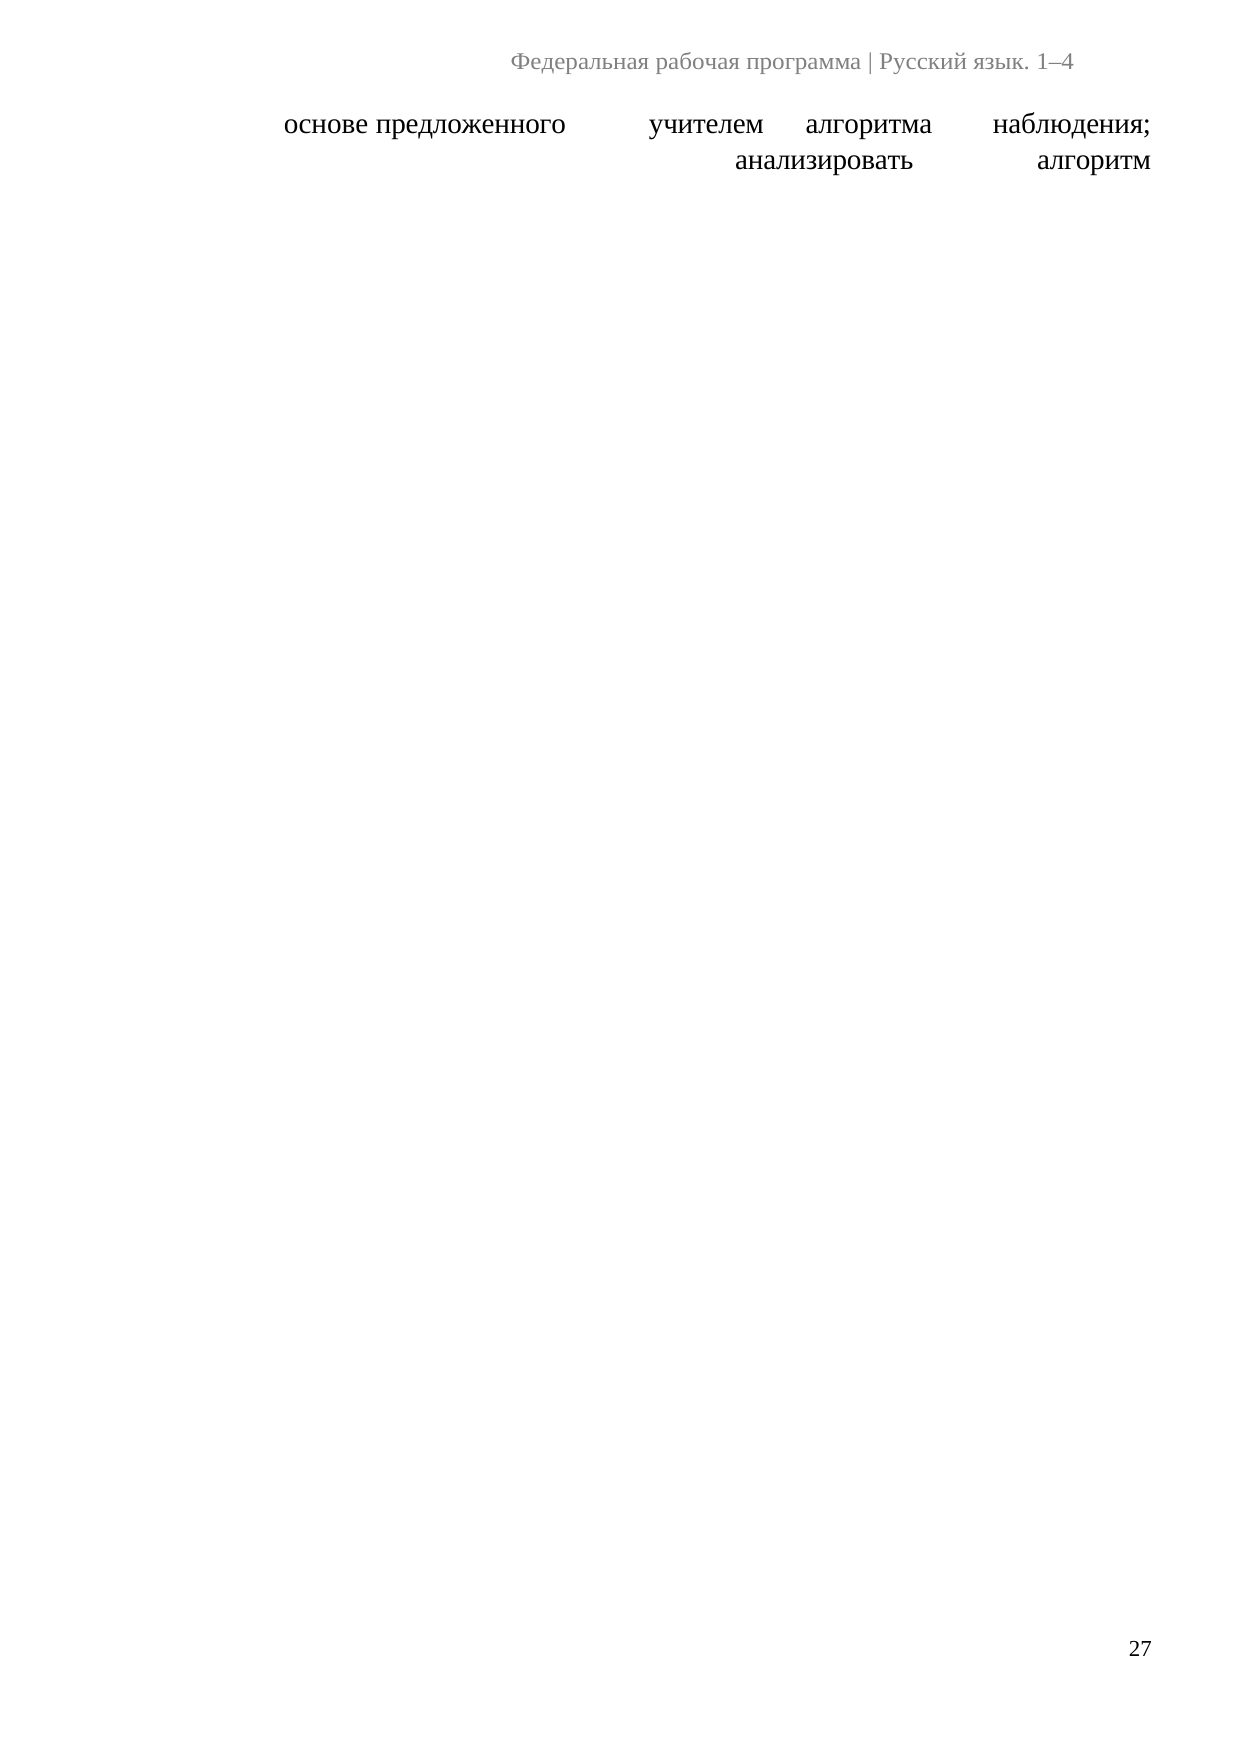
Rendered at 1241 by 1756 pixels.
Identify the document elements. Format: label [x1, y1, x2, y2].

text [118, 106, 1151, 175]
